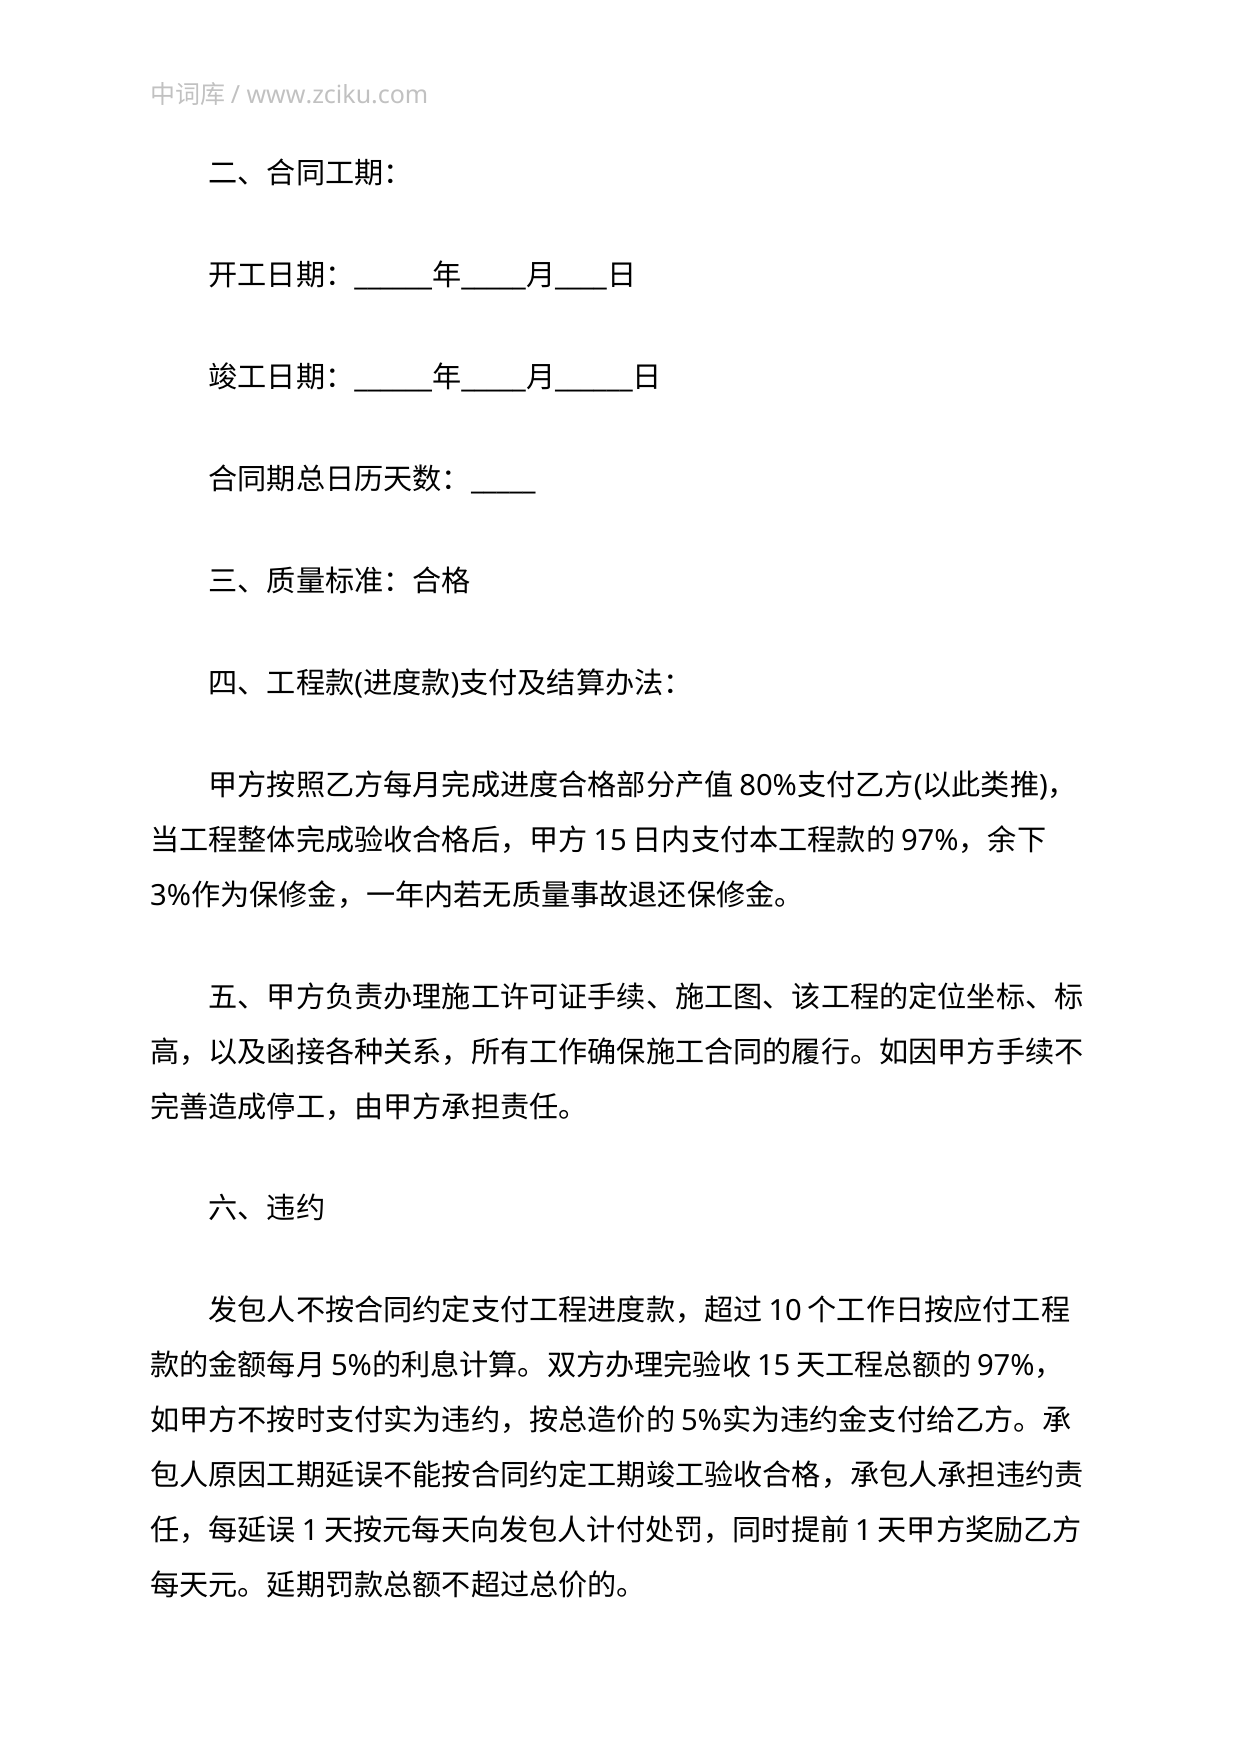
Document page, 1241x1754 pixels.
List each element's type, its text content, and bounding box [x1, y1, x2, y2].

text 五、甲方负责办理施工许可证手续、施工图、该工程的定位坐标、标高，以及函接各种关系，所有工作确保施工合同的履行。如因甲方手续不完善造成停工，由甲方承担责任。 [150, 973, 1090, 1126]
text 三、质量标准：合格 [150, 558, 1090, 600]
text 开工日期：______年_____月____日 [150, 252, 1090, 294]
text 合同期总日历天数：_____ [150, 456, 1090, 498]
text 二、合同工期： [150, 150, 1090, 192]
text 发包人不按合同约定支付工程进度款，超过10个工作日按应付工程款的金额每月5%的利息计算。双方办理完验收15天工程总额的97%，如甲方不按时支付实为违约，按总造价的5%实为违约金支付给乙方。承包人原因工期延误不能按合同约定工期竣工验收合格，承包人承担违约责任，每延误1天按元每天向发包人计付处罚，同时提前1天甲方奖励乙方每天元。延期罚款总额不超过总价的。 [150, 1287, 1090, 1604]
text 四、工程款(进度款)支付及结算办法： [150, 659, 1090, 702]
text 六、违约 [150, 1185, 1090, 1227]
text 甲方按照乙方每月完成进度合格部分产值80%支付乙方(以此类推)，当工程整体完成验收合格后，甲方15日内支付本工程款的97%，余下3%作为保修金，一年内若无质量事故退还保修金。 [150, 761, 1090, 914]
text 竣工日期：______年_____月______日 [150, 354, 1090, 396]
